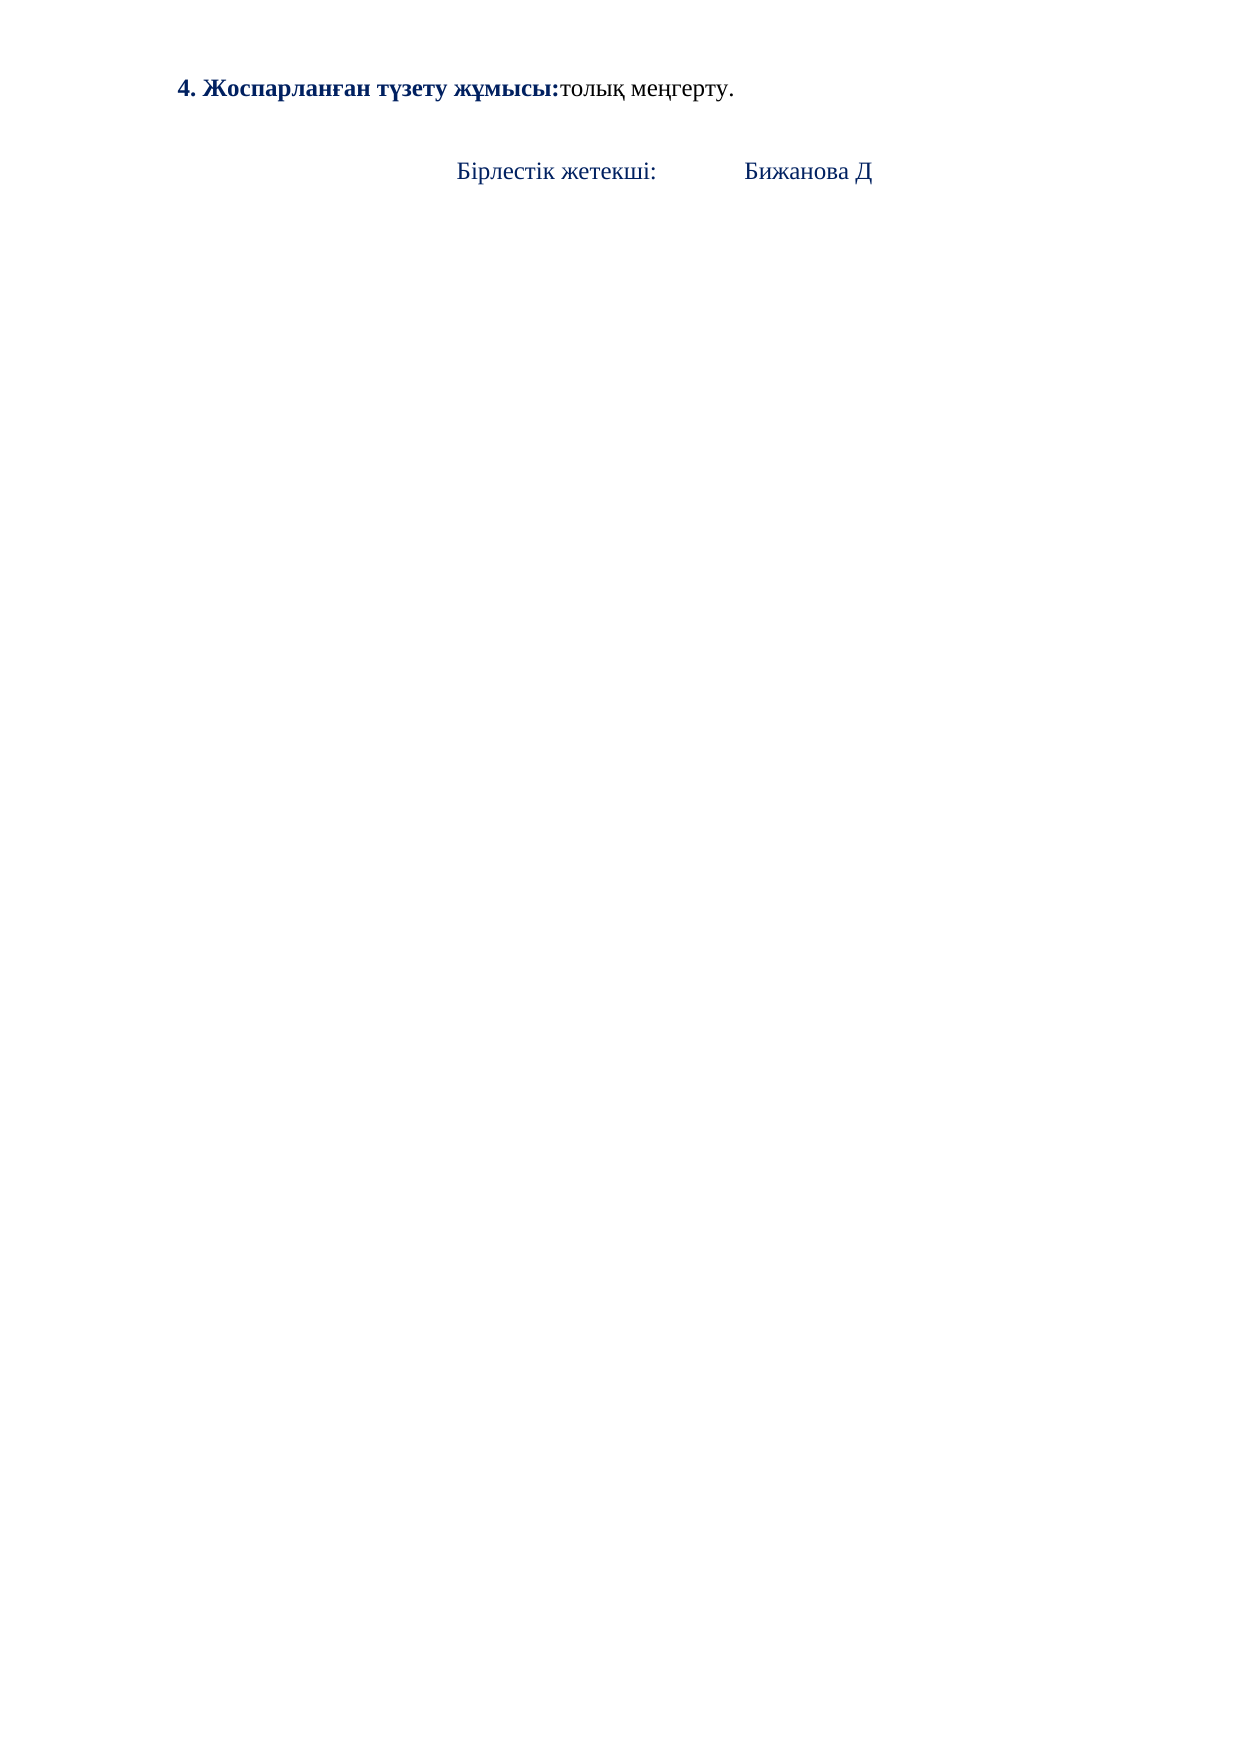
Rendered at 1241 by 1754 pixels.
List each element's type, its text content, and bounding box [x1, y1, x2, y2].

text Бірлестік жетекші: Бижанова Д [177, 156, 1152, 184]
text 4. Жоспарланған түзету жұмысы:толық меңгерту. [177, 73, 1152, 102]
